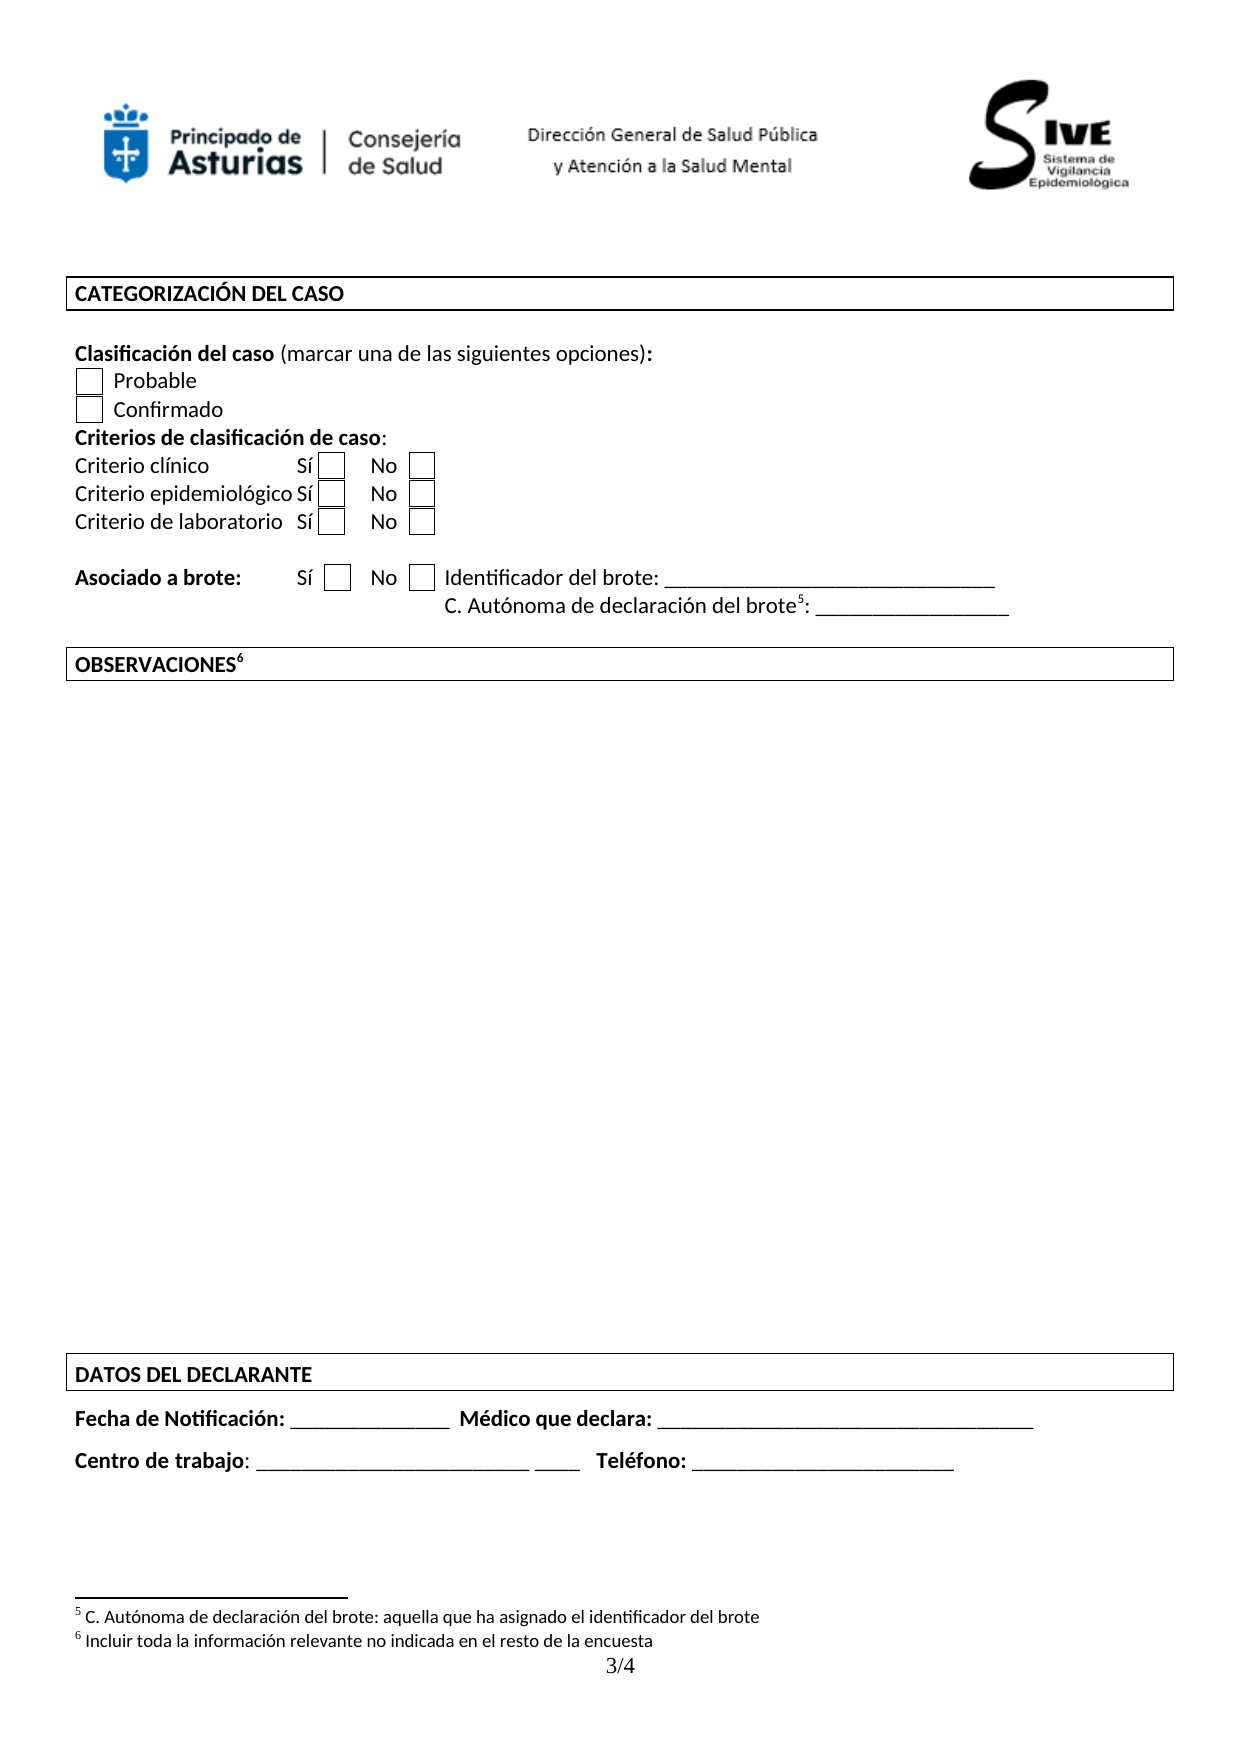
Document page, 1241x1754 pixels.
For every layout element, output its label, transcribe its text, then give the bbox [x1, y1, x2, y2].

text Criterio epidemiológico Sí No [75, 479, 1165, 507]
text Fecha de Notificación: ______________ Médico que declara: _________________________________ [75, 1404, 1165, 1432]
text Criterio de laboratorio Sí No [75, 507, 1165, 535]
text DATOS DEL DECLARANTE [67, 1354, 1173, 1390]
text Clasificación del caso (marcar una de las siguientes opciones): [75, 339, 1165, 367]
text Confirmado [75, 395, 1165, 423]
text CATEGORIZACIÓN DEL CASO [67, 278, 1173, 309]
text OBSERVACIONES [67, 648, 1173, 680]
text Criterios de clasificación de caso: [75, 423, 1165, 451]
picture [75, 75, 1166, 221]
text Probable [75, 367, 1165, 395]
text Asociado a brote: Sí No Identificador del brote: _____________________________ [75, 563, 1165, 591]
text Criterio clínico Sí No [75, 451, 1165, 479]
text Centro de trabajo: ________________________ ____ Teléfono: _______________________ [75, 1446, 1165, 1474]
text C. Autónoma de declaración del brote: _________________ [75, 591, 1165, 619]
